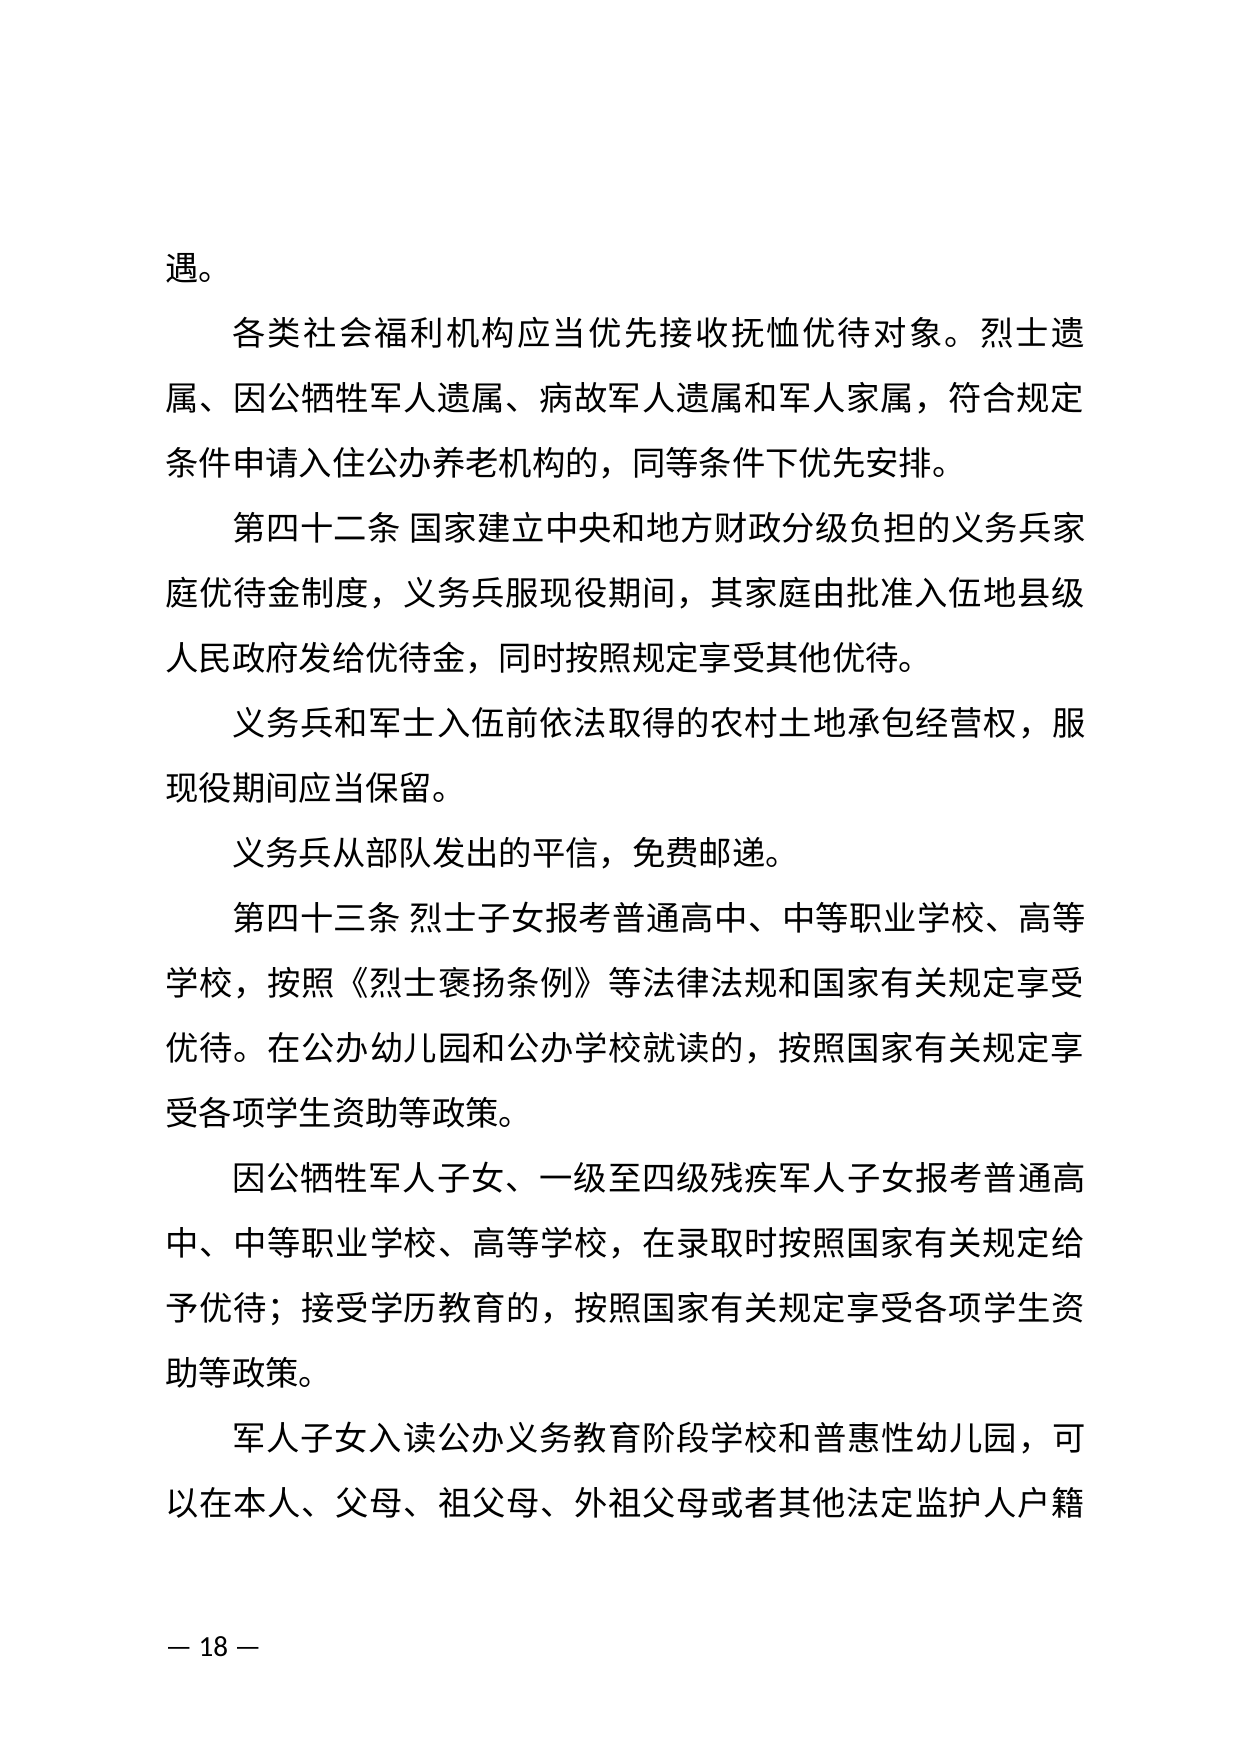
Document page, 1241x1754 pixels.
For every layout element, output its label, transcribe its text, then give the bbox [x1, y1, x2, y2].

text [165, 1403, 1087, 1533]
text 各类社会福利机构应当优先接收抚恤优待对象。烈士遗属、因公牺牲军人遗属、病故军人遗属和军人家属，符合规定条件申请入住公办养老机构的，同等条件下优先安排。 [165, 298, 1087, 493]
text 第四十二条 国家建立中央和地方财政分级负担的义务兵家庭优待金制度，义务兵服现役期间，其家庭由批准入伍地县级人民政府发给优待金，同时按照规定享受其他优待。 [165, 493, 1087, 688]
text 第四十三条 烈士子女报考普通高中、中等职业学校、高等学校，按照《烈士褒扬条例》等法律法规和国家有关规定享受优待。在公办幼儿园和公办学校就读的，按照国家有关规定享受各项学生资助等政策。 [165, 883, 1087, 1143]
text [165, 233, 1087, 298]
text 义务兵和军士入伍前依法取得的农村土地承包经营权，服现役期间应当保留。 [165, 688, 1087, 818]
text 义务兵从部队发出的平信，免费邮递。 [165, 818, 1087, 883]
text 因公牺牲军人子女、一级至四级残疾军人子女报考普通高中、中等职业学校、高等学校，在录取时按照国家有关规定给予优待；接受学历教育的，按照国家有关规定享受各项学生资助等政策。 [165, 1143, 1087, 1403]
